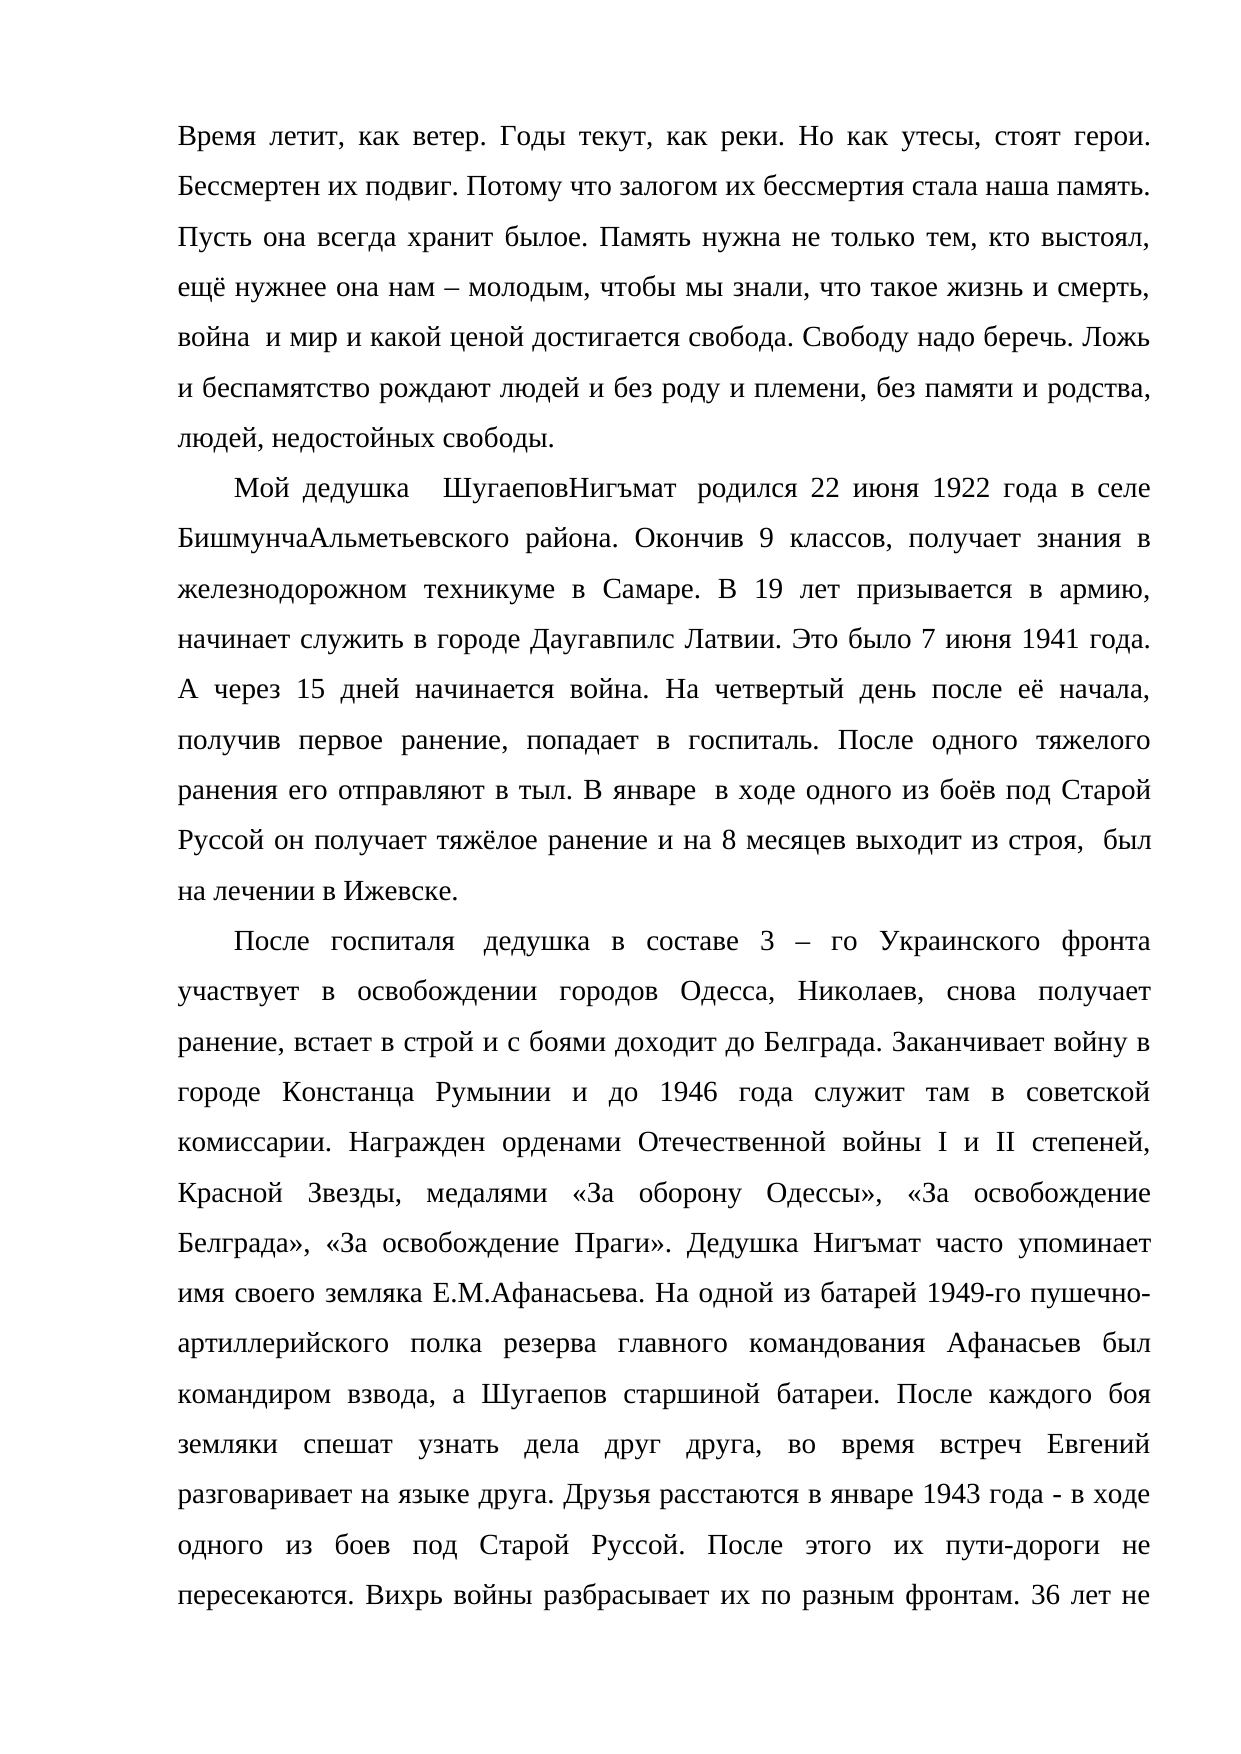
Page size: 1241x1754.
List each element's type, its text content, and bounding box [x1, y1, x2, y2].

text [177, 923, 1152, 1611]
text Мой дедушка ШугаеповНигъмат родился 22 июня 1922 года в селе БишмунчаАльметьевского района. Окончив 9 классов, получает знания в железнодорожном техникуме в Самаре. В 19 лет призывается в армию, начинает служить в городе Даугавпилс Латвии. Это было 7 июня 1941 года. А через 15 дней начинается война. На четвертый день после её начала, получив первое ранение, попадает в госпиталь. После одного тяжелого ранения его отправляют в тыл. В январе в ходе одного из боёв под Старой Руссой он получает тяжёлое ранение и на 8 месяцев выходит из строя, был на лечении в Ижевске. [177, 470, 1152, 906]
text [177, 118, 1152, 453]
